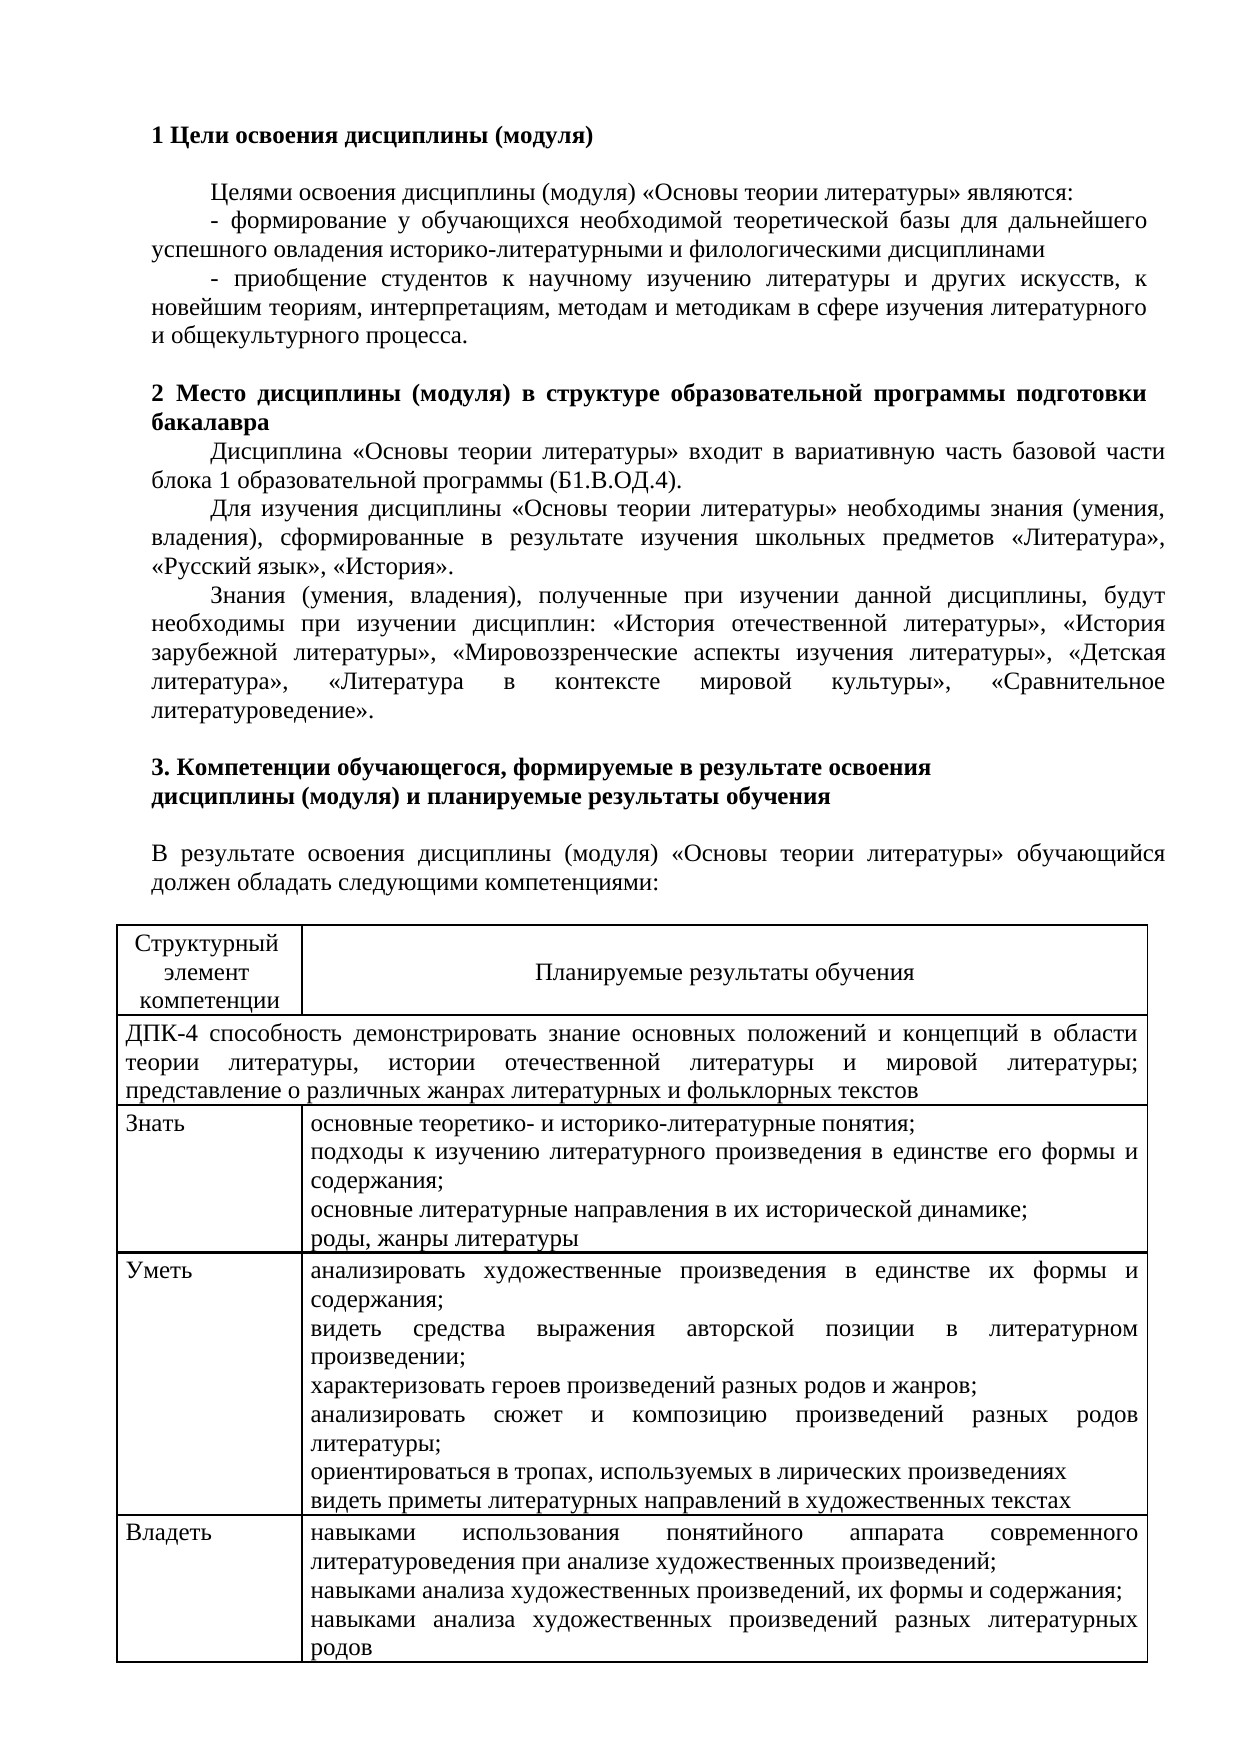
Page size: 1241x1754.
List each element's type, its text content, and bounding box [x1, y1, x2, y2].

text Дисциплина «Основы теории литературы» входит в вариативную часть базовой части блока 1 образовательной программы (Б1.В.ОД.4). [151, 436, 1166, 493]
text Целями освоения дисциплины (модуля) «Основы теории литературы» являются: [210, 177, 1169, 205]
table_cell Знать [118, 1106, 301, 1251]
table_cell навыками использования понятийного аппарата современного литературоведения при анализе художественных произведений; навыками анализа художественных произведений, их формы и содержания; навыками анализа художественных произведений разных литературных родов [303, 1516, 1147, 1661]
text Для изучения дисциплины «Основы теории литературы» необходимы знания (умения, владения), сформированные в результате изучения школьных предметов «Литература», «Русский язык», «История». [151, 493, 1166, 580]
subtitle Цели освоения дисциплины (модуля) [151, 120, 1169, 148]
table_cell ДПК-4 способность демонстрировать знание основных положений и концепций в области теории литературы, истории отечественной литературы и мировой литературы; представление о различных жанрах литературных и фольклорных текстов [118, 1016, 1147, 1104]
table_header Структурный элемент компетенции [118, 926, 301, 1014]
text Знания (умения, владения), полученные при изучении данной дисциплины, будут необходимы при изучении дисциплин: «История отечественной литературы», «История зарубежной литературы», «Мировоззренческие аспекты изучения литературы», «Детская литература», «Литература в контексте мировой культуры», «Сравнительное литературоведение». [151, 580, 1166, 723]
subtitle Место дисциплины (модуля) в структуре образовательной программы подготовки бакалавра [151, 378, 1148, 436]
table_cell Владеть [118, 1516, 301, 1661]
subtitle Компетенции обучающегося, формируемые в результате освоения дисциплины (модуля) и планируемые результаты обучения [151, 752, 1074, 810]
text В результате освоения дисциплины (модуля) «Основы теории литературы» обучающийся должен обладать следующими компетенциями: [151, 838, 1166, 896]
table_cell анализировать художественные произведения в единстве их формы и содержания; видеть средства выражения авторской позиции в литературном произведении; характеризовать героев произведений разных родов и жанров; анализировать сюжет и композицию произведений разных родов литературы; ориентироваться в тропах, используемых в лирических произведениях видеть приметы литературных направлений в художественных текстах [303, 1254, 1147, 1514]
table_cell основные теоретико- и историко-литературные понятия; подходы к изучению литературного произведения в единстве его формы и содержания; основные литературные направления в их исторической динамике; роды, жанры литературы [303, 1106, 1147, 1251]
table_cell Уметь [118, 1254, 301, 1514]
list формирование у обучающихся необходимой теоретической базы для дальнейшего успешного овладения историко-литературными и филологическими дисциплинами [151, 205, 1148, 263]
table_header Планируемые результаты обучения [303, 926, 1147, 1014]
list приобщение студентов к научному изучению литературы и других искусств, к новейшим теориям, интерпретациям, методам и методикам в сфере изучения литературного и общекультурного процесса. [151, 263, 1148, 349]
